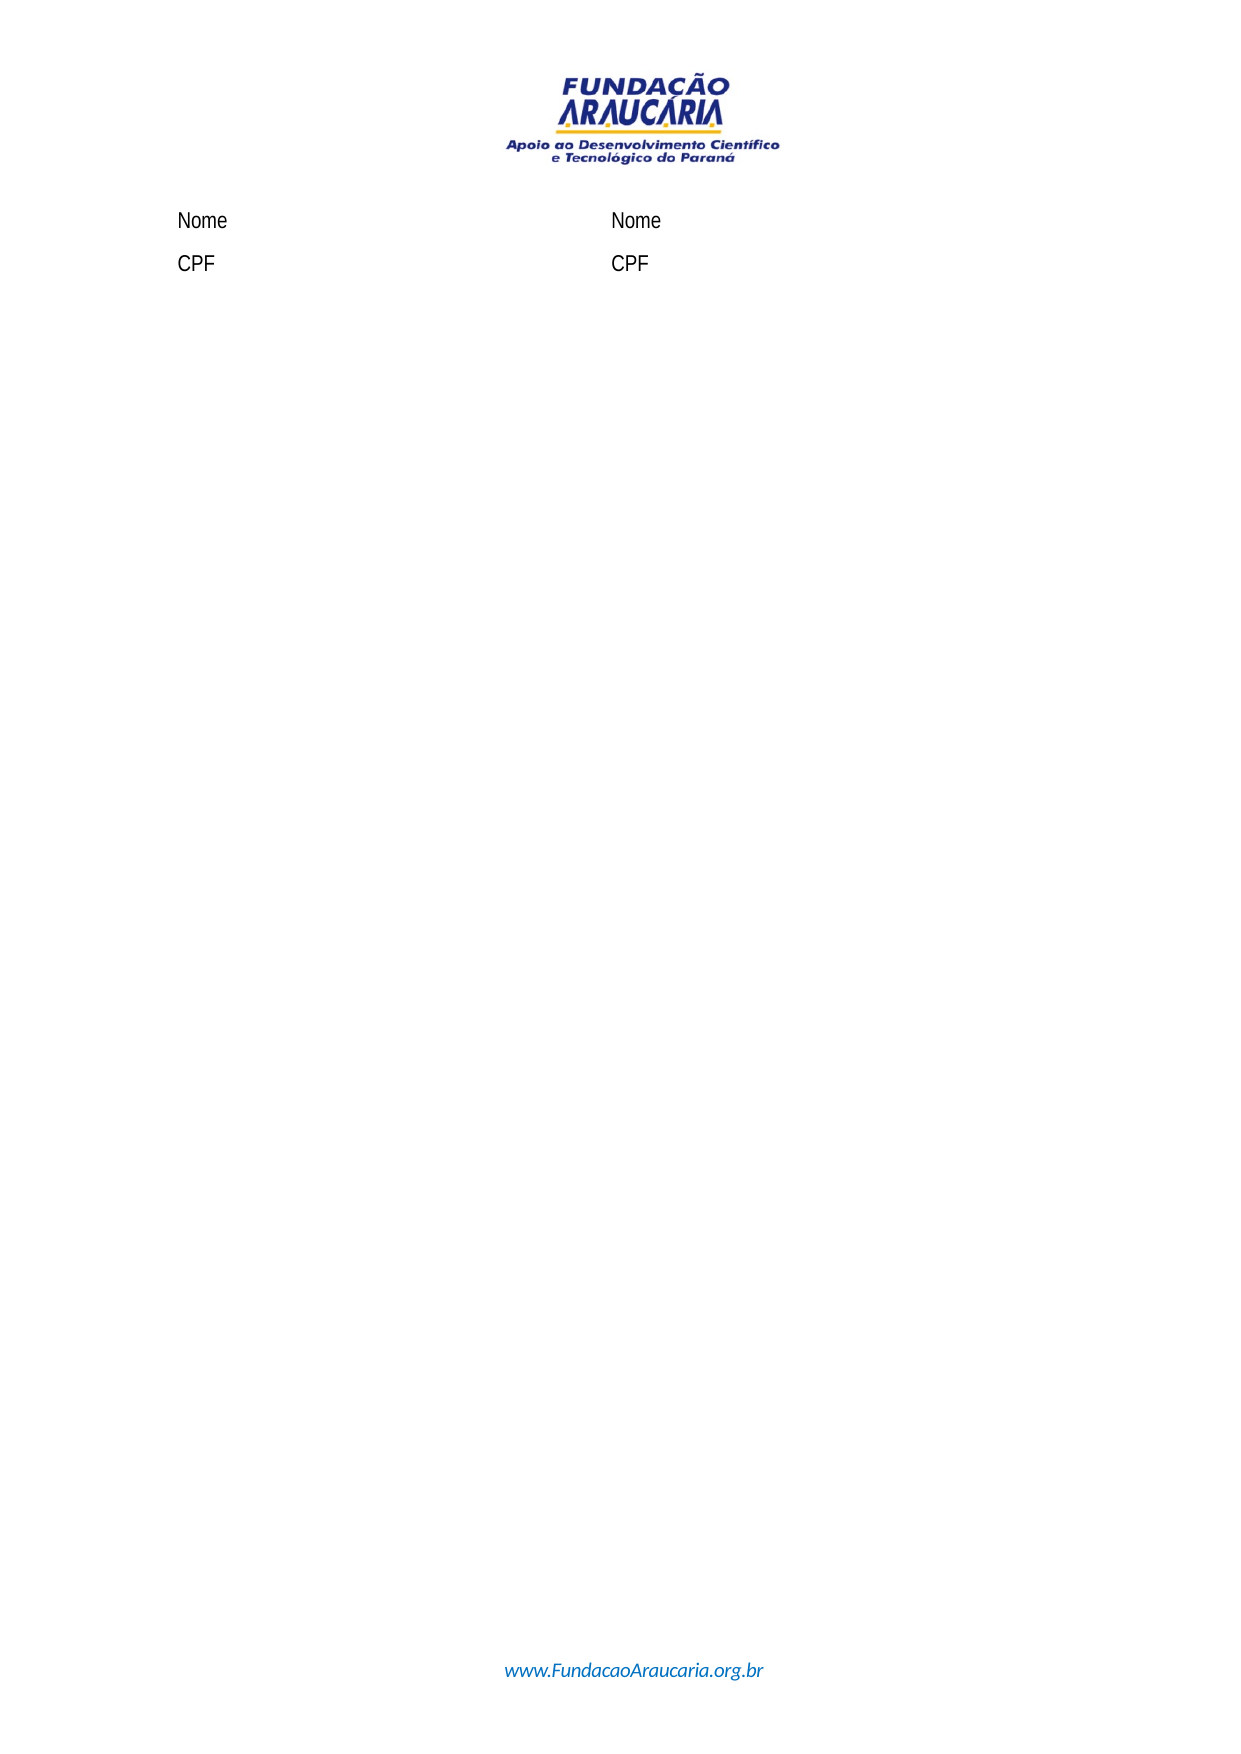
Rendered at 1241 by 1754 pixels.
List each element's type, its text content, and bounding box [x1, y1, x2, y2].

table_header ____________________________________ Nome CPF [140, 207, 574, 292]
picture [502, 70, 782, 167]
table_header _______________________________________ Nome CPF [574, 207, 1026, 292]
